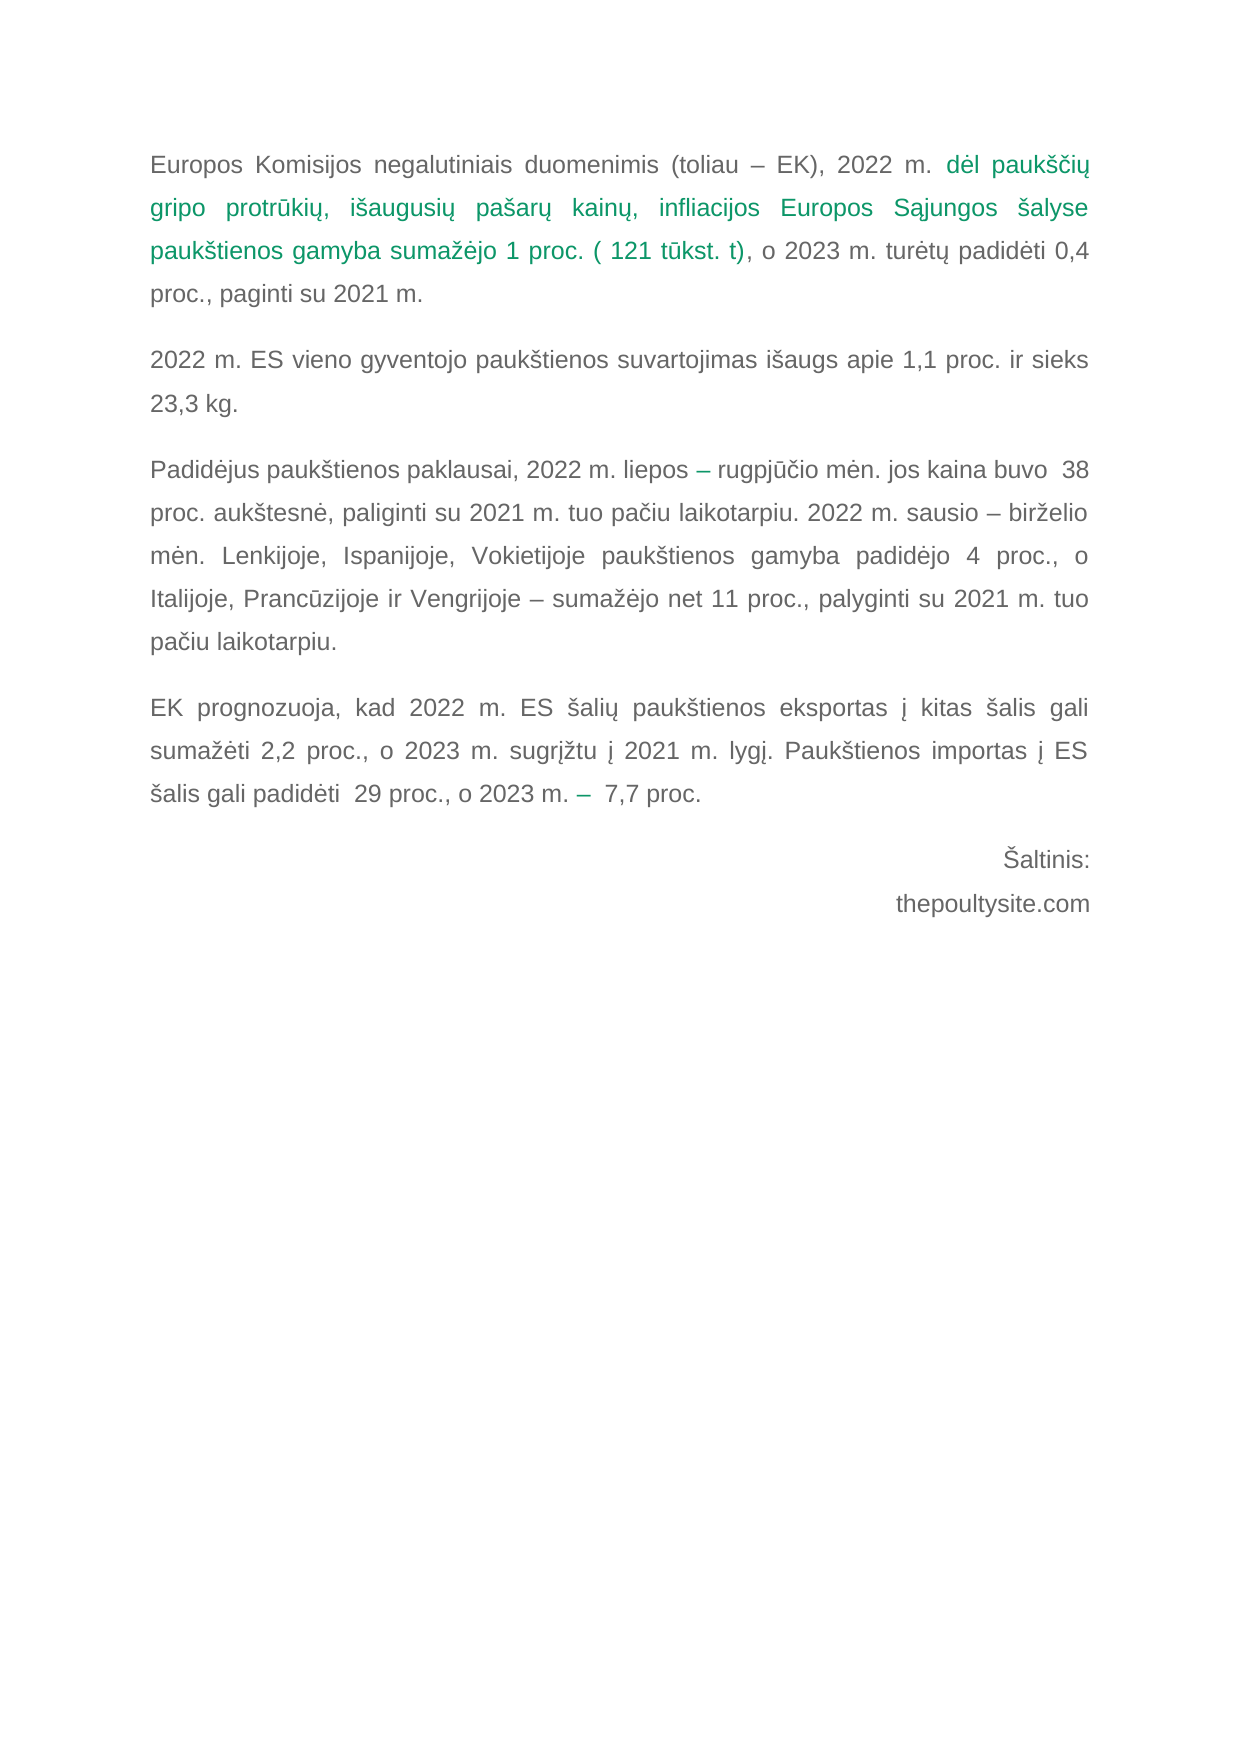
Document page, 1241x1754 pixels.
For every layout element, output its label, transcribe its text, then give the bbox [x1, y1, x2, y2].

text Padidėjus paukštienos paklausai, 2022 m. liepos – rugpjūčio mėn. jos kaina buvo 38 proc. aukštesnė, paliginti su 2021 m. tuo pačiu laikotarpiu. 2022 m. sausio – birželio mėn. Lenkijoje, Ispanijoje, Vokietijoje paukštienos gamyba padidėjo 4 proc., o Italijoje, Prancūzijoje ir Vengrijoje – sumažėjo net 11 proc., palyginti su 2021 m. tuo pačiu laikotarpiu. [150, 454, 1090, 656]
text Europos Komisijos negalutiniais duomenimis (toliau – EK), 2022 m. dėl paukščių gripo protrūkių, išaugusių pašarų kainų, infliacijos Europos Sąjungos šalyse paukštienos gamyba sumažėjo 1 proc. ( 121 tūkst. t), o 2023 m. turėtų padidėti 0,4 proc., paginti su 2021 m. [150, 150, 1090, 308]
text Šaltinis: thepoultysite.com [150, 845, 1090, 917]
text 2022 m. ES vieno gyventojo paukštienos suvartojimas išaugs apie 1,1 proc. ir sieks 23,3 kg. [150, 345, 1090, 417]
text EK prognozuoja, kad 2022 m. ES šalių paukštienos eksportas į kitas šalis gali sumažėti 2,2 proc., o 2023 m. sugrįžtu į 2021 m. lygį. Paukštienos importas į ES šalis gali padidėti 29 proc., o 2023 m. – 7,7 proc. [150, 693, 1090, 808]
